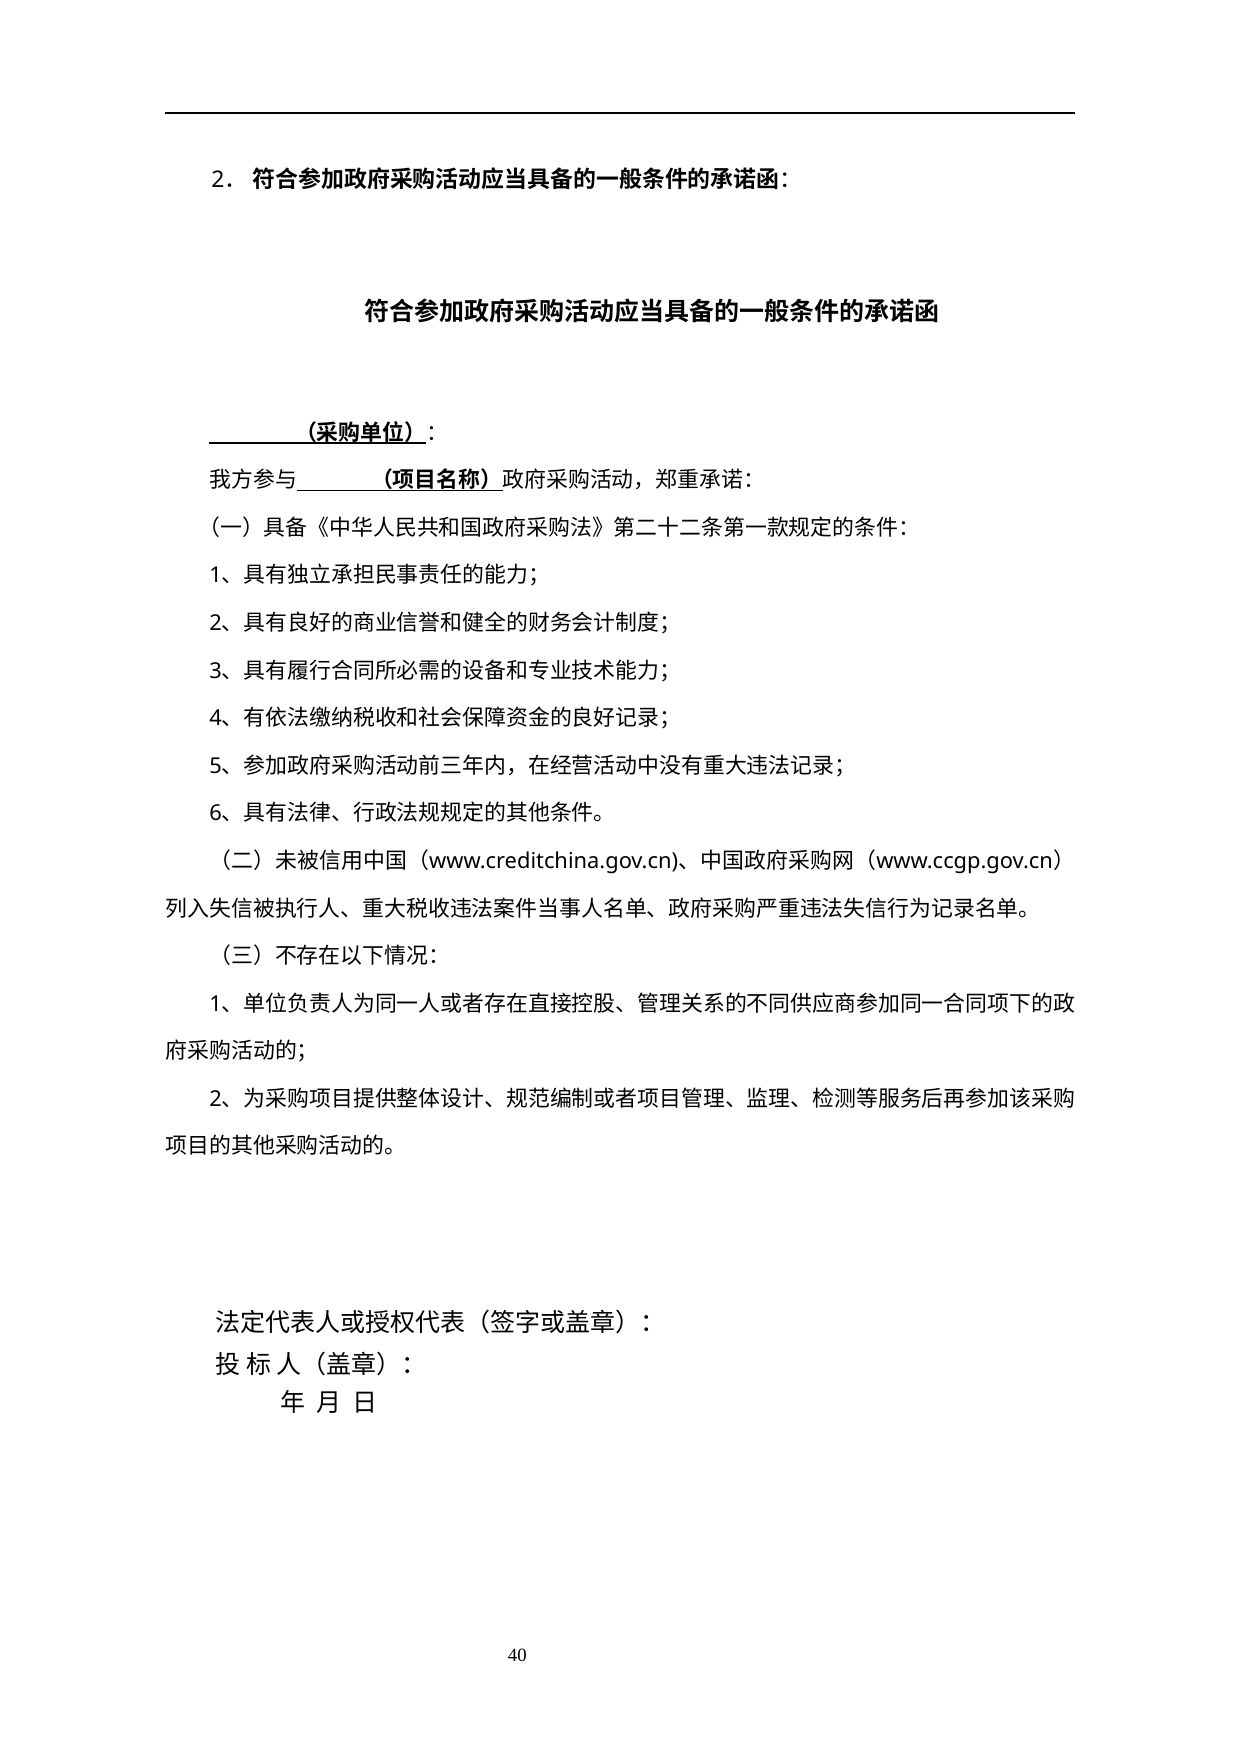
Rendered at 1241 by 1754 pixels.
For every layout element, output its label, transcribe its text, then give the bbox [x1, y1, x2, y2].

text （一）具备《中华人民共和国政府采购法》第二十二条第一款规定的条件： [165, 510, 1075, 542]
text 4、有依法缴纳税收和社会保障资金的良好记录； [165, 700, 1075, 732]
text （采购单位）： [165, 415, 1075, 447]
text 2、为采购项目提供整体设计、规范编制或者项目管理、监理、检测等服务后再参加该采购项目的其他采购活动的。 [165, 1081, 1075, 1160]
text 年 月 日 [165, 1382, 1075, 1419]
text 我方参与 （项目名称）政府采购活动，郑重承诺： [165, 462, 1075, 494]
text 法定代表人或授权代表（签字或盖章）： [165, 1298, 1075, 1340]
text （二）未被信用中国（www.creditchina.gov.cn)、中国政府采购网（www.ccgp.gov.cn）列入失信被执行人、重大税收违法案件当事人名单、政府采购严重违法失信行为记录名单。 [165, 843, 1075, 922]
text 投 标 人（盖章）： [165, 1340, 1075, 1382]
text 1、单位负责人为同一人或者存在直接控股、管理关系的不同供应商参加同一合同项下的政府采购活动的； [165, 986, 1075, 1065]
text 6、具有法律、行政法规规定的其他条件。 [165, 795, 1075, 827]
text 3、具有履行合同所必需的设备和专业技术能力； [165, 653, 1075, 684]
text 1、具有独立承担民事责任的能力； [165, 557, 1075, 589]
text 2． 符合参加政府采购活动应当具备的一般条件的承诺函： [165, 148, 1075, 198]
text 5、参加政府采购活动前三年内，在经营活动中没有重大违法记录； [165, 748, 1075, 779]
text 符合参加政府采购活动应当具备的一般条件的承诺函 [165, 291, 1075, 328]
text 2、具有良好的商业信誉和健全的财务会计制度； [165, 605, 1075, 637]
text （三）不存在以下情况： [165, 938, 1075, 970]
